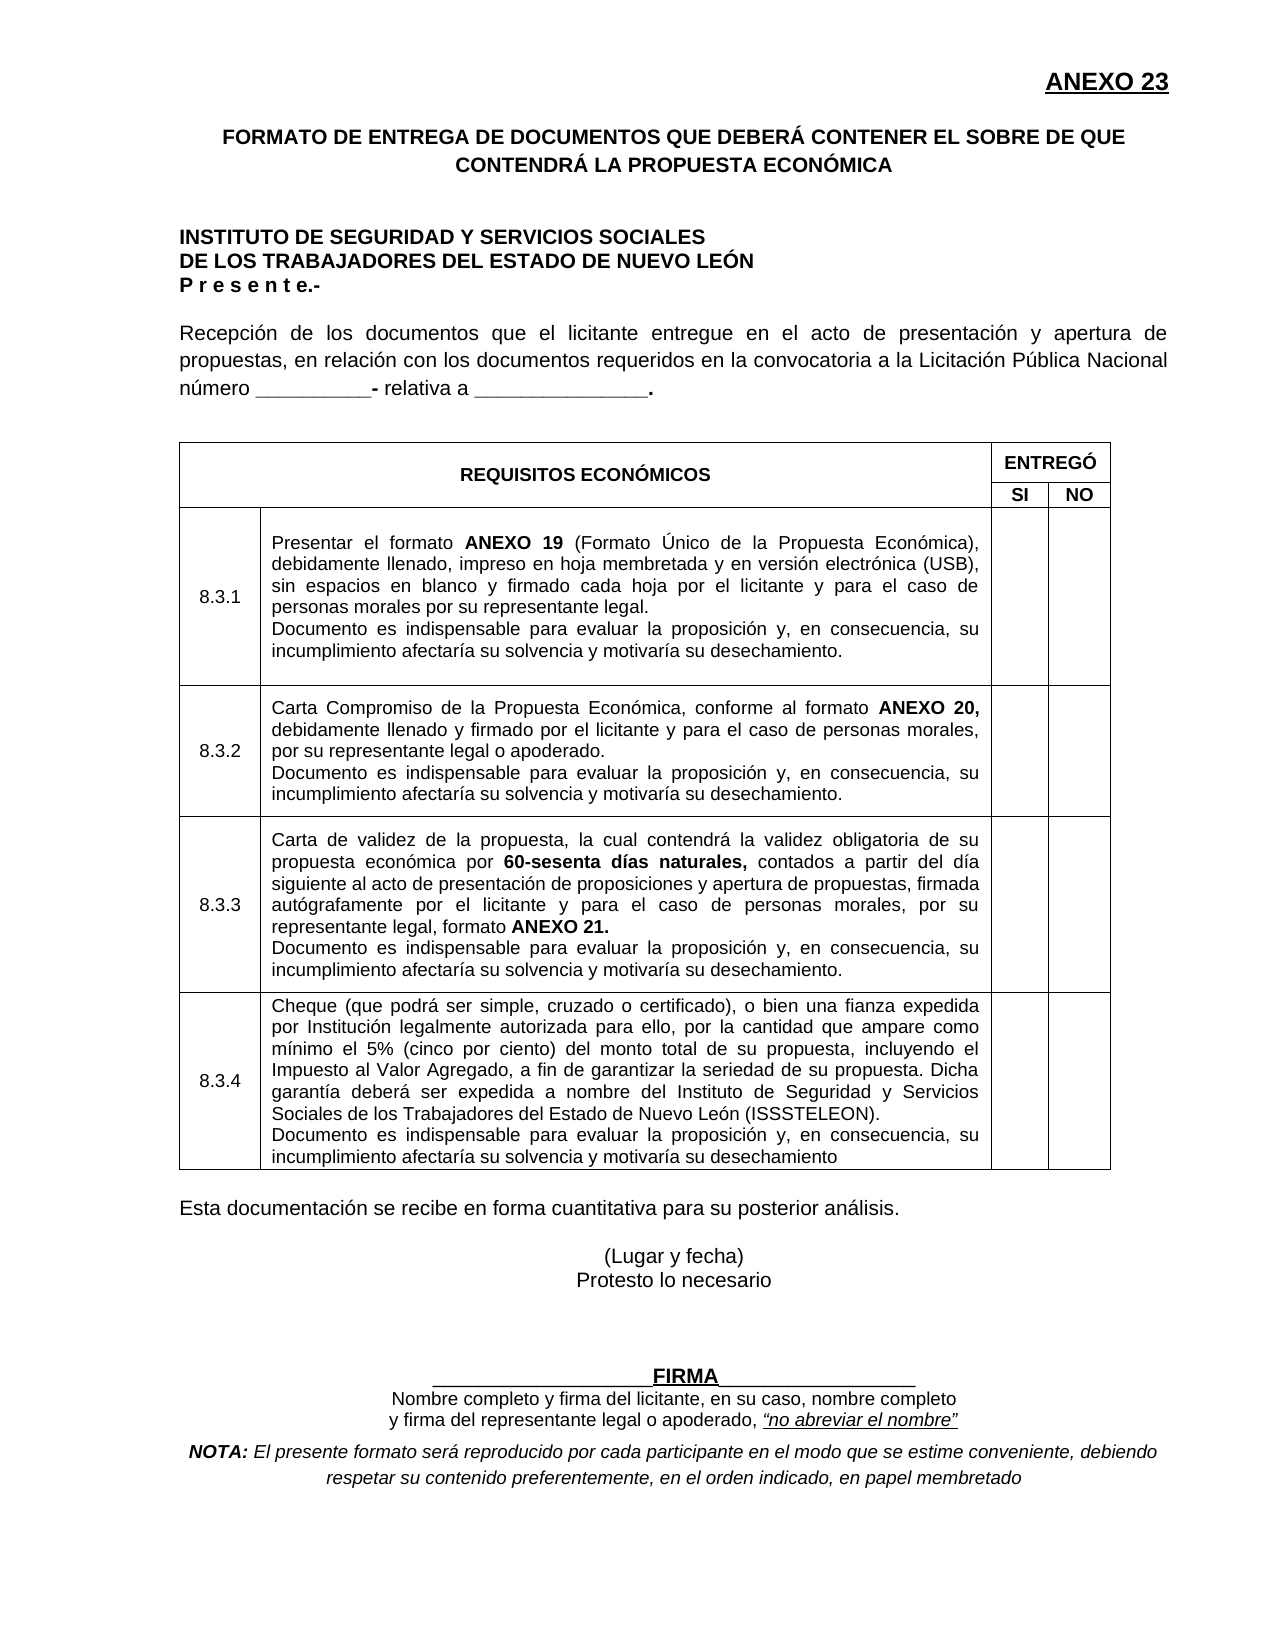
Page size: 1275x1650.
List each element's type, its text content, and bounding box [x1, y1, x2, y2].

table_cell [992, 508, 1048, 685]
table_cell [992, 817, 1048, 992]
text P r e s e n t e.- [179, 273, 1169, 297]
text ___________________FIRMA_________________ [179, 1363, 1169, 1387]
table_cell Cheque (que podrá ser simple, cruzado o certificado), o bien una fianza expedida por Institución legalmente autorizada para ello, por la cantidad que ampare como mínimo el 5% (cinco por ciento) del monto total de su propuesta, incluyendo el Impuesto al Valor Agregado, a fin de garantizar la seriedad de su propuesta. Dicha garantía deberá ser expedida a nombre del Instituto de Seguridad y Servicios Sociales de los Trabajadores del Estado de Nuevo León (ISSSTELEON). Documento es indispensable para evaluar la proposición y, en consecuencia, su incumplimiento afectaría su solvencia y motivaría su desechamiento [261, 993, 991, 1168]
text Recepción de los documentos que el licitante entregue en el acto de presentación y apertura de propuestas, en relación con los documentos requeridos en la convocatoria a la Licitación Pública Nacional número __________- relativa a _______________. [179, 321, 1169, 399]
table_cell 8.3.4 [180, 993, 260, 1168]
text Nombre completo y firma del licitante, en su caso, nombre completo [179, 1387, 1169, 1409]
table_cell 8.3.2 [180, 686, 260, 816]
table_cell [992, 993, 1048, 1168]
text (Lugar y fecha) [179, 1244, 1169, 1268]
text INSTITUTO DE SEGURIDAD Y SERVICIOS SOCIALES [179, 225, 1169, 249]
table_cell 8.3.3 [180, 817, 260, 992]
text FORMATO DE ENTREGA DE DOCUMENTOS QUE DEBERÁ CONTENER EL SOBRE DE QUE CONTENDRÁ LA PROPUESTA ECONÓMICA [179, 125, 1169, 176]
table_cell SI [992, 483, 1048, 507]
text y firma del representante legal o apoderado, “no abreviar el nombre” [179, 1409, 1169, 1431]
table_cell 8.3.1 [180, 508, 260, 685]
table_cell [1049, 508, 1110, 685]
table_header ENTREGÓ [992, 443, 1110, 482]
table_cell Carta Compromiso de la Propuesta Económica, conforme al formato ANEXO 20, debidamente llenado y firmado por el licitante y para el caso de personas morales, por su representante legal o apoderado. Documento es indispensable para evaluar la proposición y, en consecuencia, su incumplimiento afectaría su solvencia y motivaría su desechamiento. [261, 686, 991, 816]
table_cell Carta de validez de la propuesta, la cual contendrá la validez obligatoria de su propuesta económica por 60-sesenta días naturales, contados a partir del día siguiente al acto de presentación de proposiciones y apertura de propuestas, firmada autógrafamente por el licitante y para el caso de personas morales, por su representante legal, formato ANEXO 21. Documento es indispensable para evaluar la proposición y, en consecuencia, su incumplimiento afectaría su solvencia y motivaría su desechamiento. [261, 817, 991, 992]
text NOTA: El presente formato será reproducido por cada participante en el modo que se estime conveniente, debiendo respetar su contenido preferentemente, en el orden indicado, en papel membretado [179, 1441, 1169, 1489]
text DE LOS TRABAJADORES DEL ESTADO DE NUEVO LEÓN [179, 249, 1169, 273]
text Esta documentación se recibe en forma cuantitativa para su posterior análisis. [179, 1196, 1169, 1220]
table_cell [1049, 817, 1110, 992]
table_cell [1049, 686, 1110, 816]
table_cell [992, 686, 1048, 816]
table_header REQUISITOS ECONÓMICOS [180, 443, 991, 507]
table_cell Presentar el formato ANEXO 19 (Formato Único de la Propuesta Económica), debidamente llenado, impreso en hoja membretada y en versión electrónica (USB), sin espacios en blanco y firmado cada hoja por el licitante y para el caso de personas morales por su representante legal. Documento es indispensable para evaluar la proposición y, en consecuencia, su incumplimiento afectaría su solvencia y motivaría su desechamiento. [261, 508, 991, 685]
table_cell [1049, 993, 1110, 1168]
table_cell NO [1049, 483, 1110, 507]
text Protesto lo necesario [179, 1268, 1169, 1292]
text ANEXO 23 [179, 67, 1169, 96]
